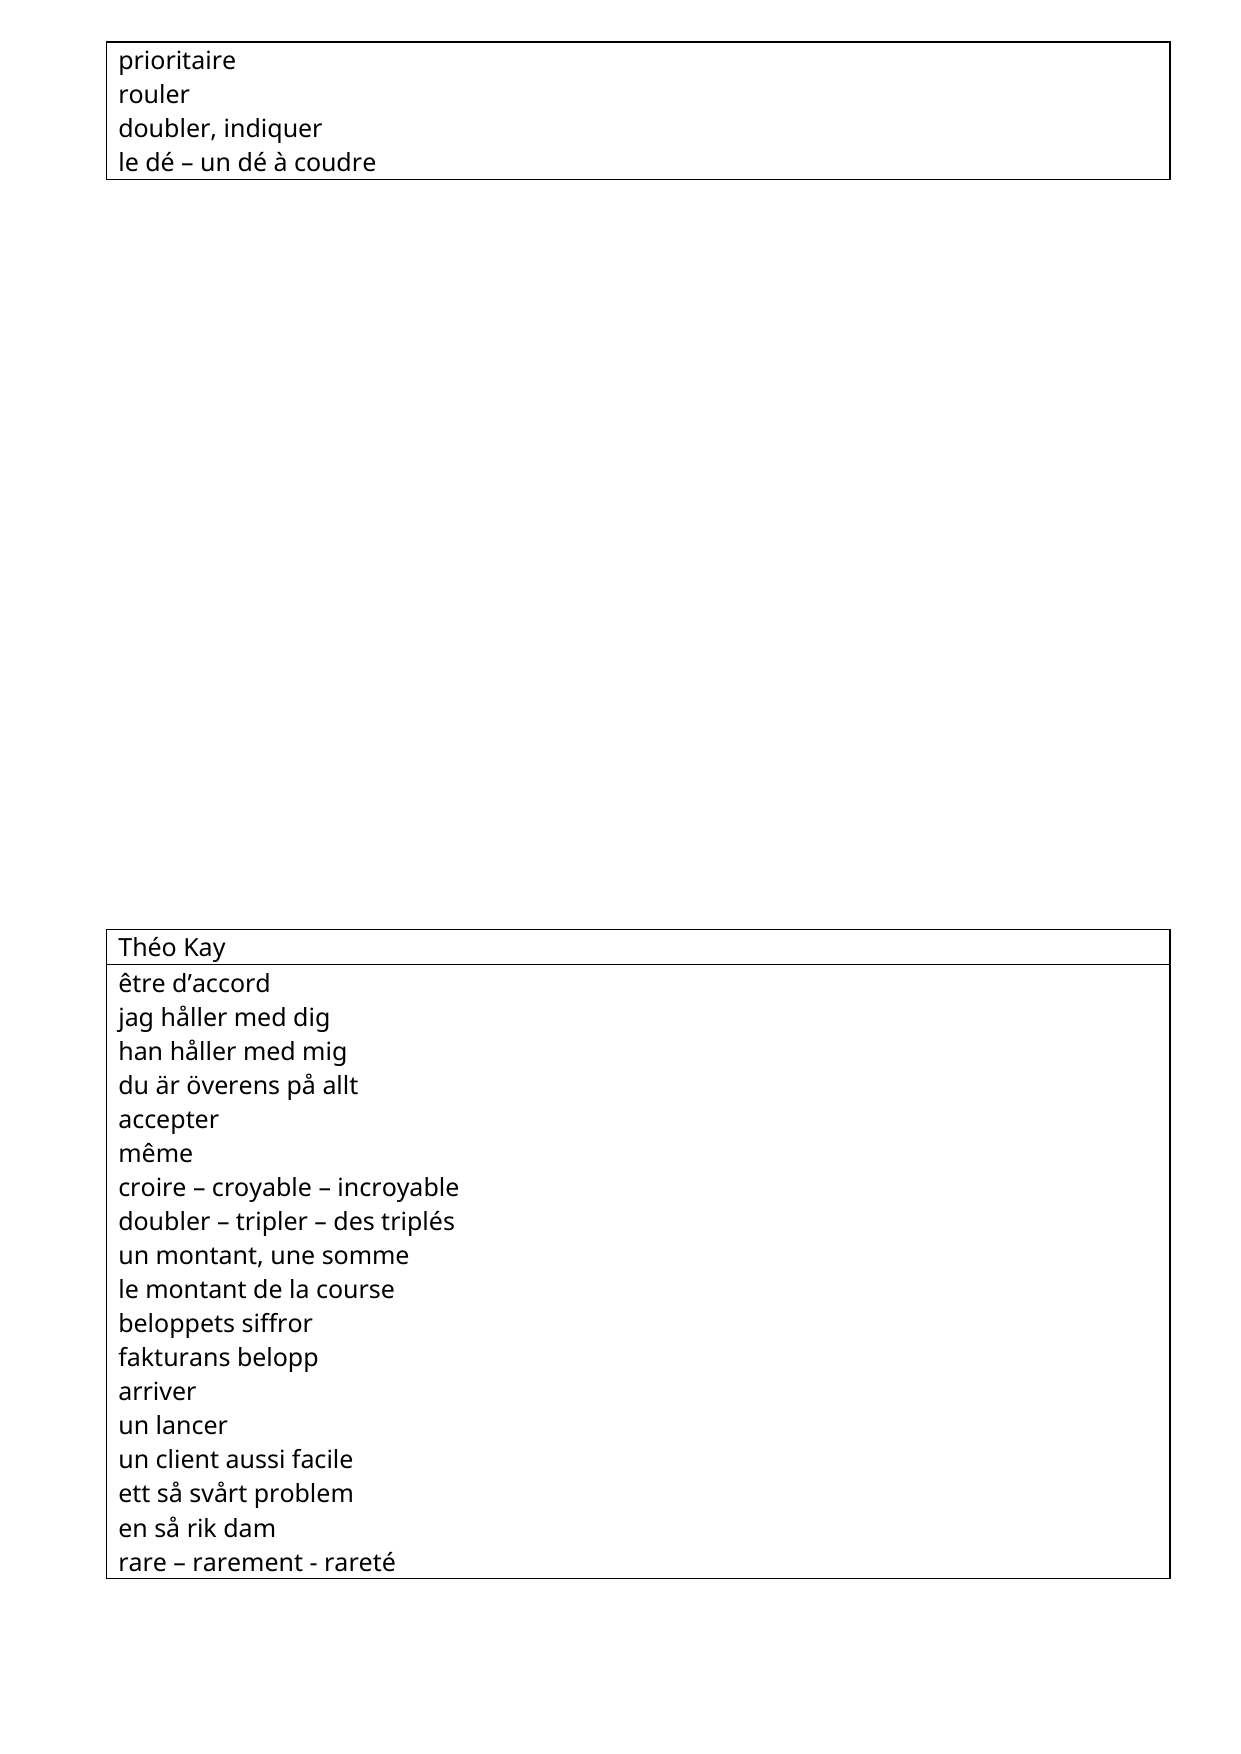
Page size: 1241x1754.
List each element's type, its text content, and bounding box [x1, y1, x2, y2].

table_cell être d’accord jag håller med dig han håller med mig du är överens på allt accepter même croire – croyable – incroyable doubler – tripler – des triplés un montant, une somme le montant de la course beloppets siffror fakturans belopp arriver un lancer un client aussi facile ett så svårt problem en så rik dam rare – rarement - rareté [107, 965, 1169, 1578]
table_header Théo Kay [107, 930, 1169, 964]
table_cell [107, 43, 1169, 179]
